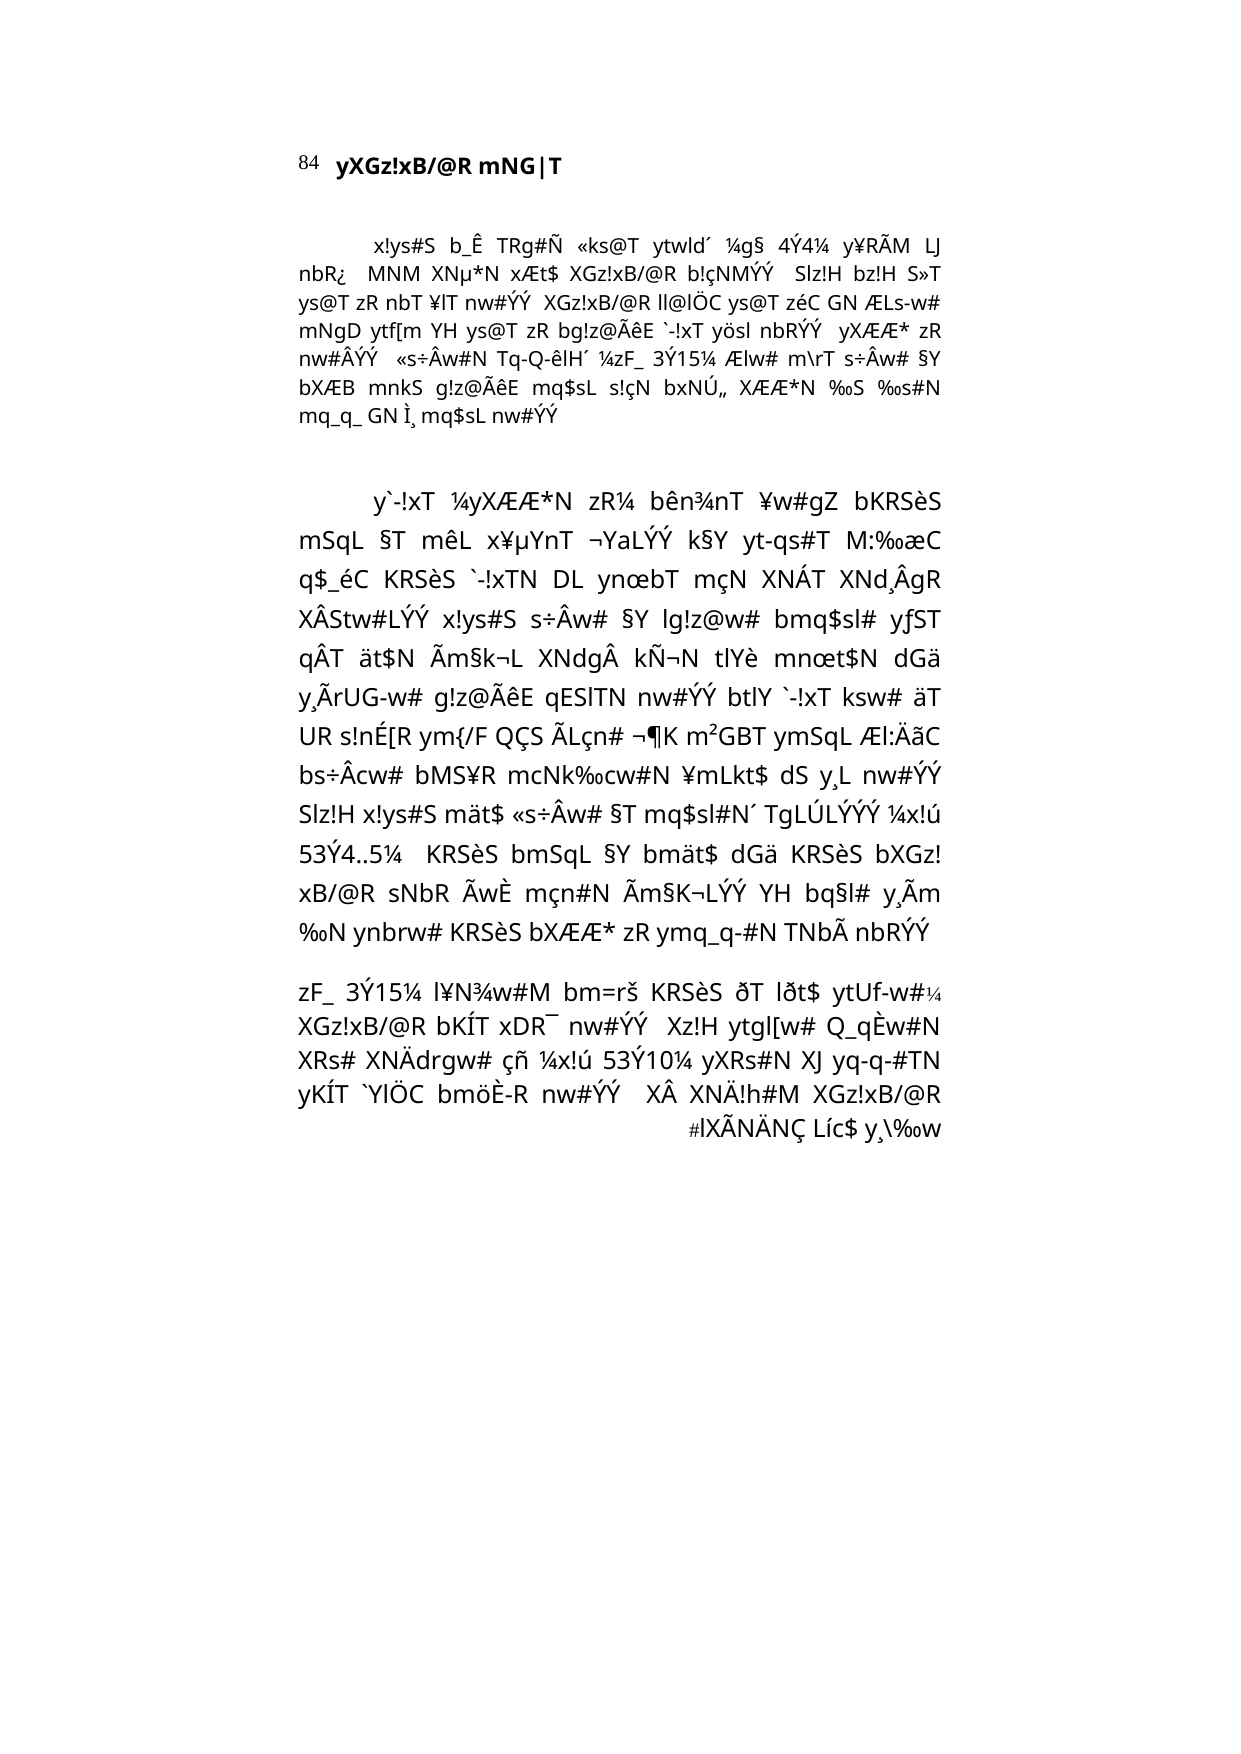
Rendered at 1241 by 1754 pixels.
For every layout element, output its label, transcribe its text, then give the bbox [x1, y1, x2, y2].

text ¼zF_ 3Ý15¼ l¥N¾w#M bm=rš KRSèS ðT lðt$ ytUf-w# XGz!xB/@R bKÍT xDR¯ nw#ÝÝ Xz!H ytgl[w# Q_qÈw#N XRs# XNÄdrgw# çñ ¼x!ú 53Ý10¼ yXRs#N XJ yq-q-#TN yKÍT `YlÖC bmöÈ-R nw#ÝÝ XÂ XNÄ!h#M XGz!xB/@R lXÃNÄNÇ Líc$ y¸\‰w# [298, 975, 942, 1145]
text y`-!xT ¼yXÆÆ*N zR¼ bên¾nT ¥w#gZ bKRSèS mSqL §T mêL x¥µYnT ¬YaLÝÝ k§Y yt-qs#T M:‰æC q$_éC KRSèS `-!xTN DL ynœbT mçN XNÁT XNd¸ÂgR XÂStw#LÝÝ x!ys#S s÷Âw# §Y lg!z@w# bmq$sl# yƒST qÂT ät$N Ãm§k¬L XNdgÂ kÑ¬N tlYè mnœt$N dGä y¸ÃrUG-w# g!z@ÃêE qESlTN nw#ÝÝ btlY `-!xT ksw# äT UR s!nÉ[R ym{/F QÇS ÃLçn# ¬¶K m²GBT ymSqL Æl:ÄãC bs÷Âcw# bMS¥R mcNk‰cw#N ¥mLkt$ dS y¸L nw#ÝÝ Slz!H x!ys#S mät$ «s÷Âw# §T mq$sl#N´ TgLÚLÝÝÝ ¼x!ú 53Ý4..5¼ KRSèS bmSqL §Y bmät$ dGä KRSèS bXGz!xB/@R sNbR ÃwÈ mçn#N Ãm§K¬LÝÝ YH bq§l# y¸Ãm‰N ynbrw# KRSèS bXÆÆ* zR ymq_q-#N TNbÃ nbRÝÝ [298, 484, 942, 949]
text x!ys#S b_Ê TRg#Ñ «ks@T ytwld´ ¼g§ 4Ý4¼ y¥RÃM LJ nbR¿ MNM XNµ*N xÆt$ XGz!xB/@R b!çNMÝÝ Slz!H bz!H S»T ys@T zR nbT ¥lT nw#ÝÝ XGz!xB/@R ll@lÖC ys@T zéC GN ÆLs-w# mNgD ytf[m YH ys@T zR bg!z@ÃêE `-!xT yösl nbRÝÝ yXÆÆ* zR nw#ÂÝÝ «s÷Âw#N Tq-Q-êlH´ ¼zF_ 3Ý15¼ Ælw# m\rT s÷Âw# §Y bXÆB mnkS g!z@ÃêE mq$sL s!çN bxNÚ„ XÆÆ*N ‰S ‰s#N mq_q_ GN Ì¸ mq$sL nw#ÝÝ [298, 231, 942, 430]
